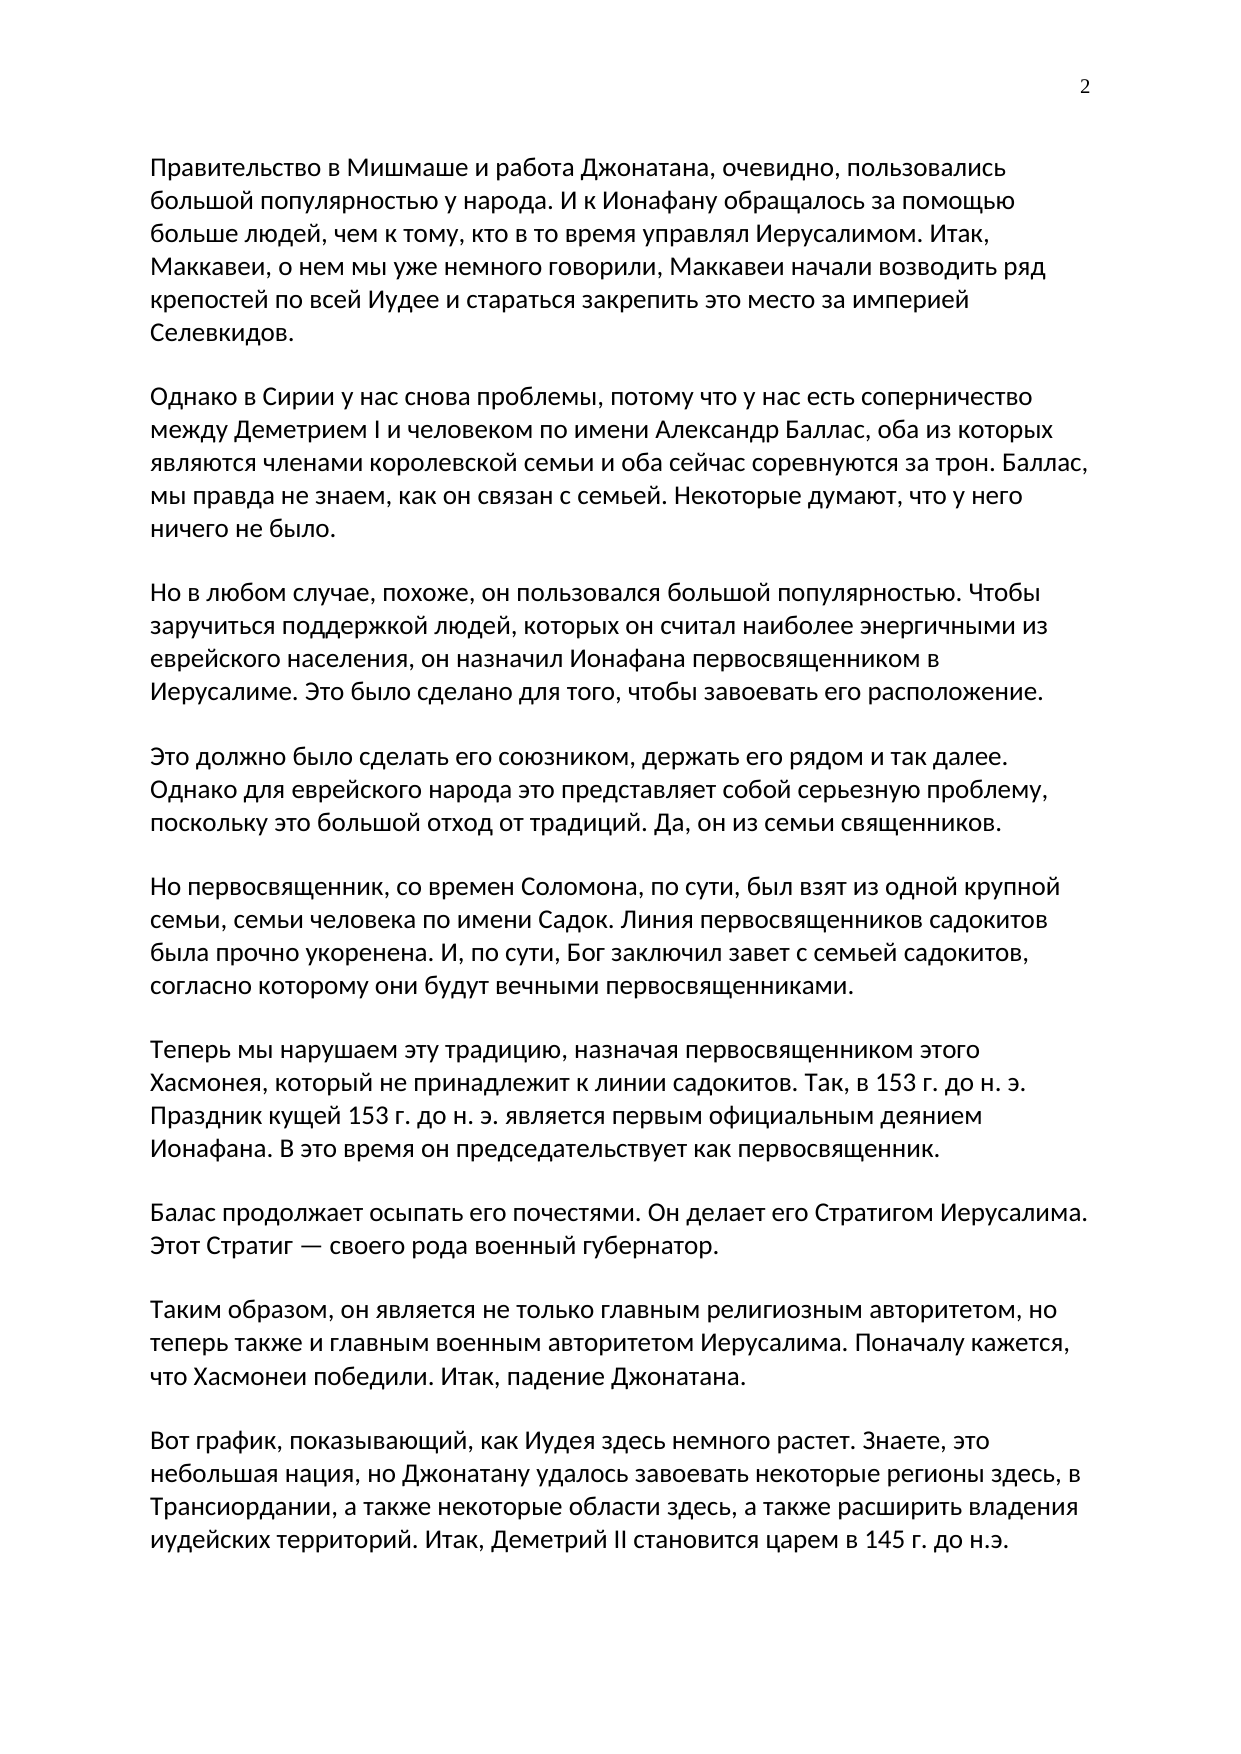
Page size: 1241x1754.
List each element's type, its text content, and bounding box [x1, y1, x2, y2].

text Теперь мы нарушаем эту традицию, назначая первосвященником этого Хасмонея, который не принадлежит к линии садокитов. Так, в 153 г. до н. э. Праздник кущей 153 г. до н. э. является первым официальным деянием Ионафана. В это время он председательствует как первосвященник. [150, 1032, 1090, 1164]
text Балас продолжает осыпать его почестями. Он делает его Стратигом Иерусалима. Этот Стратиг — своего рода военный губернатор. [150, 1195, 1090, 1261]
text Вот график, показывающий, как Иудея здесь немного растет. Знаете, это небольшая нация, но Джонатану удалось завоевать некоторые регионы здесь, в Трансиордании, а также некоторые области здесь, а также расширить владения иудейских территорий. Итак, Деметрий II становится царем в 145 г. до н.э. [150, 1423, 1090, 1555]
text Правительство в Мишмаше и работа Джонатана, очевидно, пользовались большой популярностью у народа. И к Ионафану обращалось за помощью больше людей, чем к тому, кто в то время управлял Иерусалимом. Итак, Маккавеи, о нем мы уже немного говорили, Маккавеи начали возводить ряд крепостей по всей Иудее и стараться закрепить это место за империей Селевкидов. [150, 150, 1090, 348]
text Это должно было сделать его союзником, держать его рядом и так далее. Однако для еврейского народа это представляет собой серьезную проблему, поскольку это большой отход от традиций. Да, он из семьи священников. [150, 739, 1090, 838]
text Но в любом случае, похоже, он пользовался большой популярностью. Чтобы заручиться поддержкой людей, которых он считал наиболее энергичными из еврейского населения, он назначил Ионафана первосвященником в Иерусалиме. Это было сделано для того, чтобы завоевать его расположение. [150, 576, 1090, 708]
text Однако в Сирии у нас снова проблемы, потому что у нас есть соперничество между Деметрием I и человеком по имени Александр Баллас, оба из которых являются членами королевской семьи и оба сейчас соревнуются за трон. Баллас, мы правда не знаем, как он связан с семьей. Некоторые думают, что у него ничего не было. [150, 379, 1090, 544]
text Таким образом, он является не только главным религиозным авторитетом, но теперь также и главным военным авторитетом Иерусалима. Поначалу кажется, что Хасмонеи победили. Итак, падение Джонатана. [150, 1293, 1090, 1392]
text Но первосвященник, со времен Соломона, по сути, был взят из одной крупной семьи, семьи человека по имени Садок. Линия первосвященников садокитов была прочно укоренена. И, по сути, Бог заключил завет с семьей садокитов, согласно которому они будут вечными первосвященниками. [150, 869, 1090, 1001]
